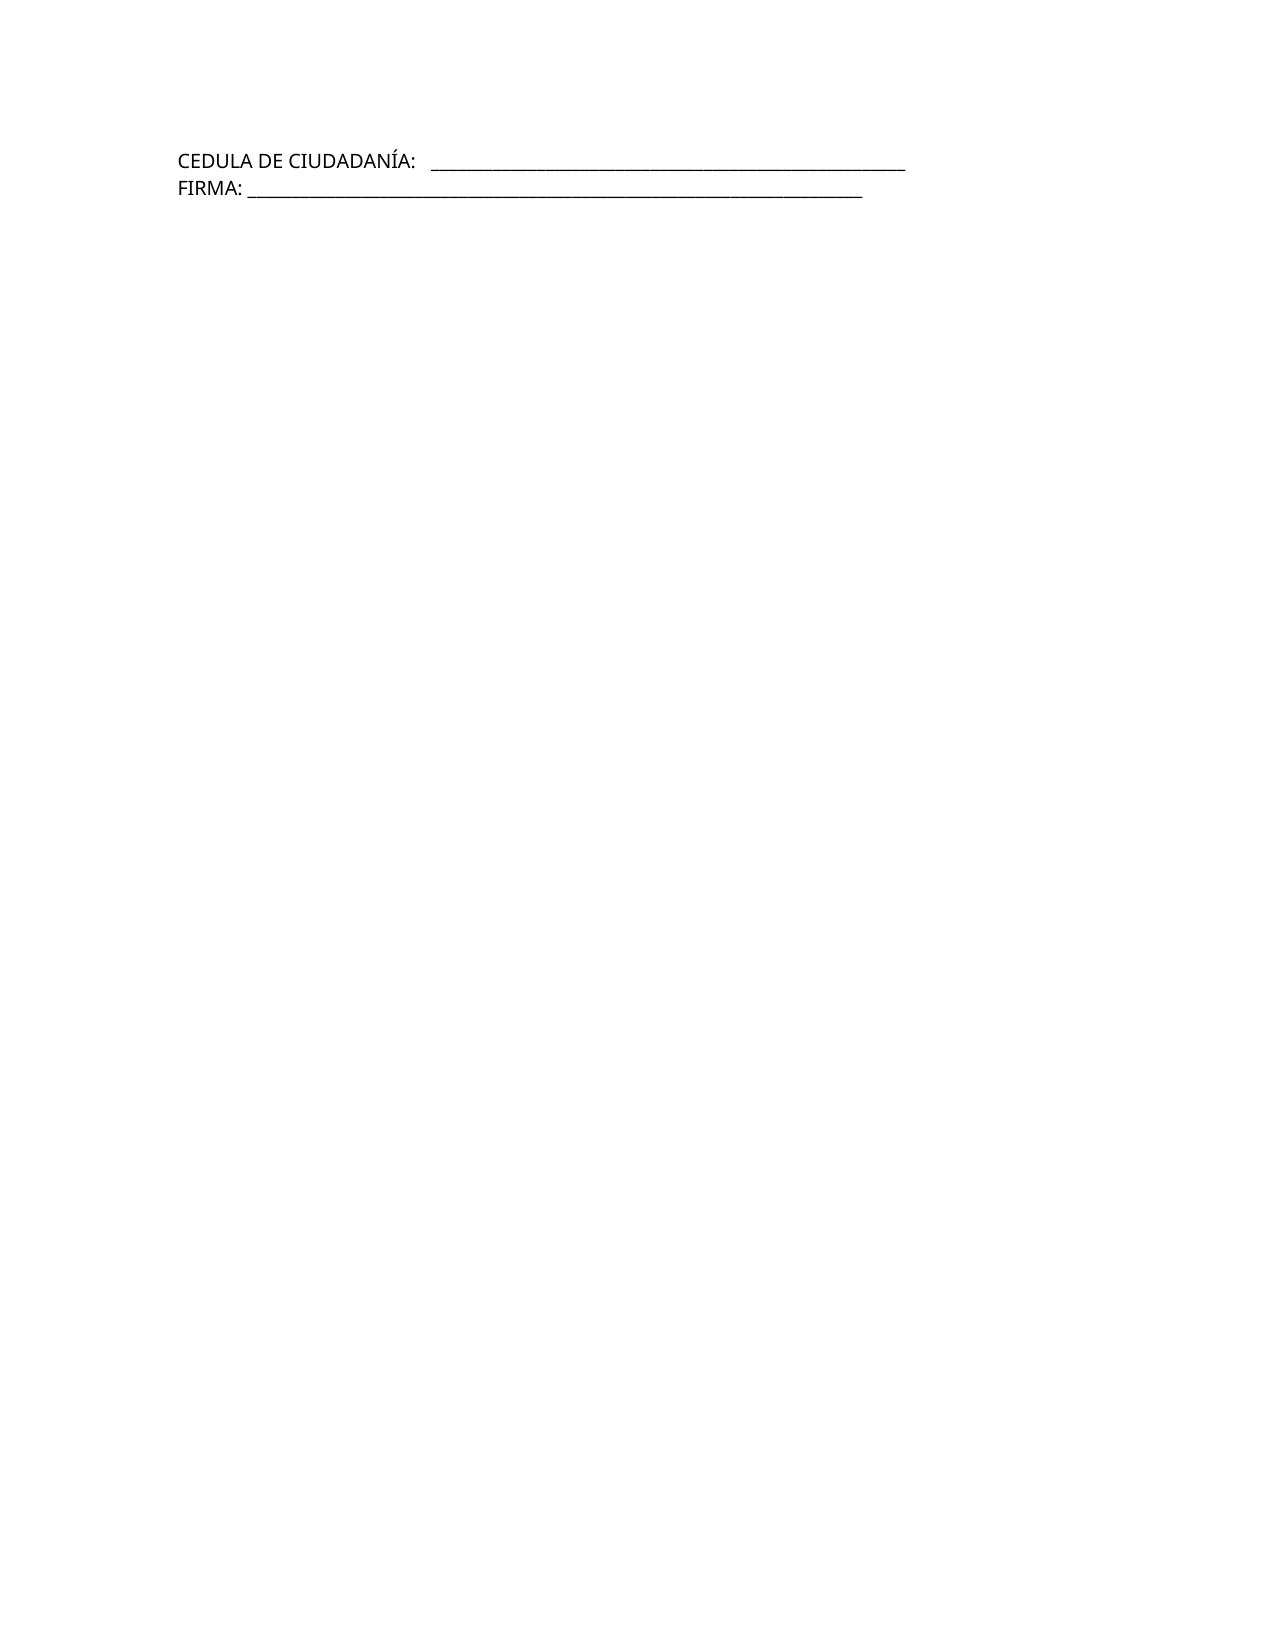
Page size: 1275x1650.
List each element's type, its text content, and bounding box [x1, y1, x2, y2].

text CEDULA DE CIUDADANÍA: ______________________________________________________ [177, 148, 1098, 174]
text FIRMA: ______________________________________________________________________ [177, 174, 1098, 202]
